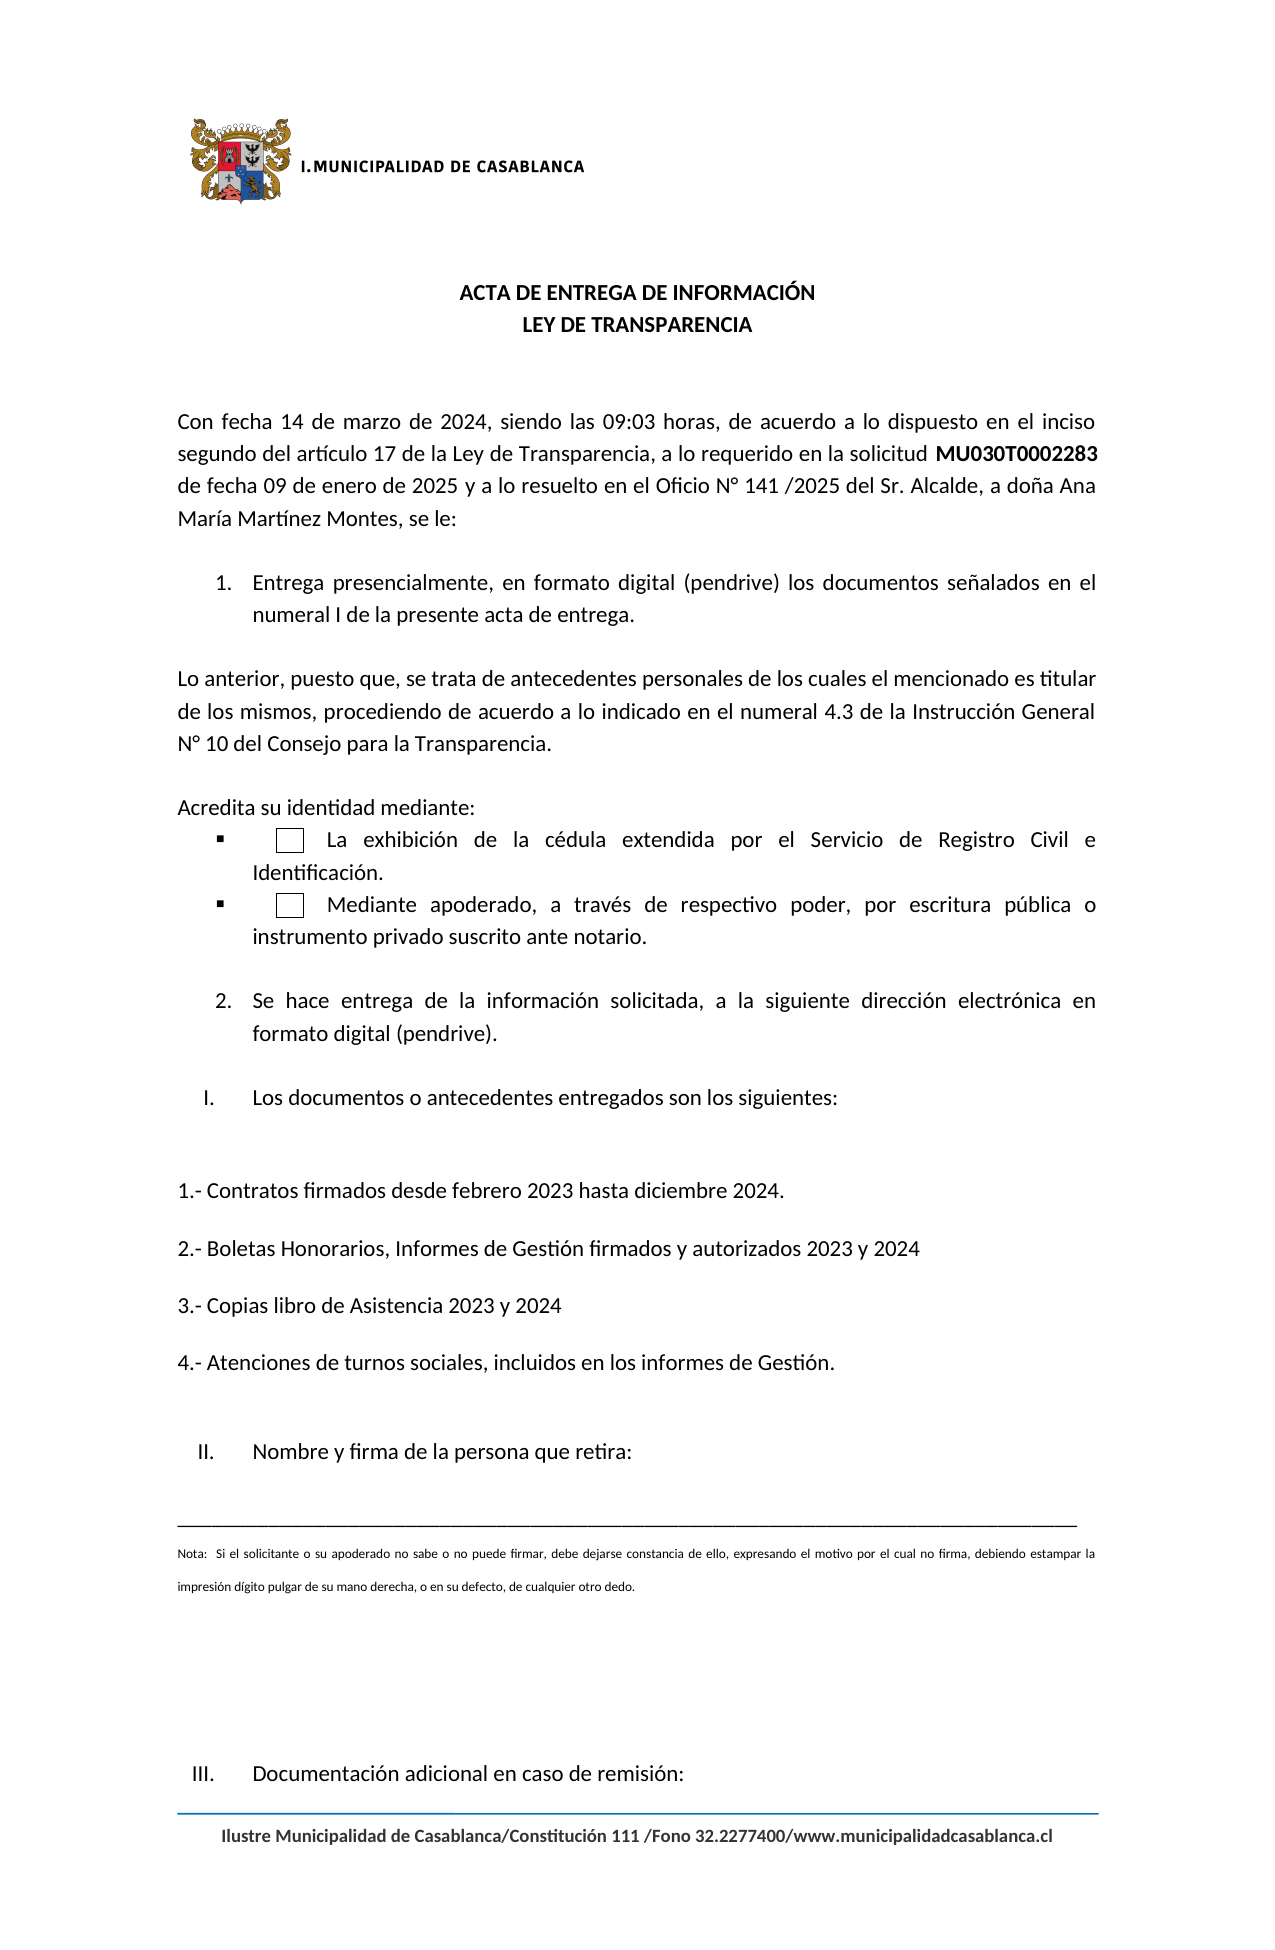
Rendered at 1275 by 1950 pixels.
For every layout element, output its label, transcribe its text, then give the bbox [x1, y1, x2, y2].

list Los documentos o antecedentes entregados son los siguientes: [215, 1083, 1098, 1111]
list Mediante apoderado, a través de respectivo poder, por escritura pública o instrumento privado suscrito ante notario. [215, 890, 1098, 950]
text Lo anterior, puesto que, se trata de antecedentes personales de los cuales el mencionado es titular de los mismos, procediendo de acuerdo a lo indicado en el numeral 4.3 de la Instrucción General N° 10 del Consejo para la Transparencia. [177, 664, 1098, 757]
text Acredita su identidad mediante: [177, 793, 1098, 821]
text 3.- Copias libro de Asistencia 2023 y 2024 [177, 1291, 1098, 1319]
text 2.- Boletas Honorarios, Informes de Gestión firmados y autorizados 2023 y 2024 [177, 1234, 1098, 1262]
list Se hace entrega de la información solicitada, a la siguiente dirección electrónica en formato digital (pendrive). [215, 986, 1098, 1047]
picture [177, 73, 599, 250]
list Entrega presencialmente, en formato digital (pendrive) los documentos señalados en el numeral I de la presente acta de entrega. [215, 568, 1098, 628]
list La exhibición de la cédula extendida por el Servicio de Registro Civil e Identificación. [215, 826, 1098, 886]
text Con fecha 14 de marzo de 2024, siendo las 09:03 horas, de acuerdo a lo dispuesto en el inciso segundo del artículo 17 de la Ley de Transparencia, a lo requerido en la solicitud MU030T0002283 de fecha 09 de enero de 2025 y a lo resuelto en el Oficio N° 141 /2025 del Sr. Alcalde, a doña Ana María Martínez Montes, se le: [177, 407, 1098, 532]
text 1.- Contratos firmados desde febrero 2023 hasta diciembre 2024. [177, 1177, 1098, 1204]
text LEY DE TRANSPARENCIA [177, 311, 1098, 338]
text Nota: Si el solicitante o su apoderado no sabe o no puede firmar, debe dejarse constancia de ello, expresando el motivo por el cual no firma, debiendo estampar la impresión dígito pulgar de su mano derecha, o en su defecto, de cualquier otro dedo. [177, 1534, 1098, 1594]
text ACTA DE ENTREGA DE INFORMACIÓN [177, 278, 1098, 306]
list Documentación adicional en caso de remisión: [215, 1759, 1098, 1787]
list Nombre y firma de la persona que retira: [215, 1437, 1098, 1466]
text 4.- Atenciones de turnos sociales, incluidos en los informes de Gestión. [177, 1348, 1098, 1376]
text _______________________________________________________________________________ [177, 1502, 1098, 1530]
